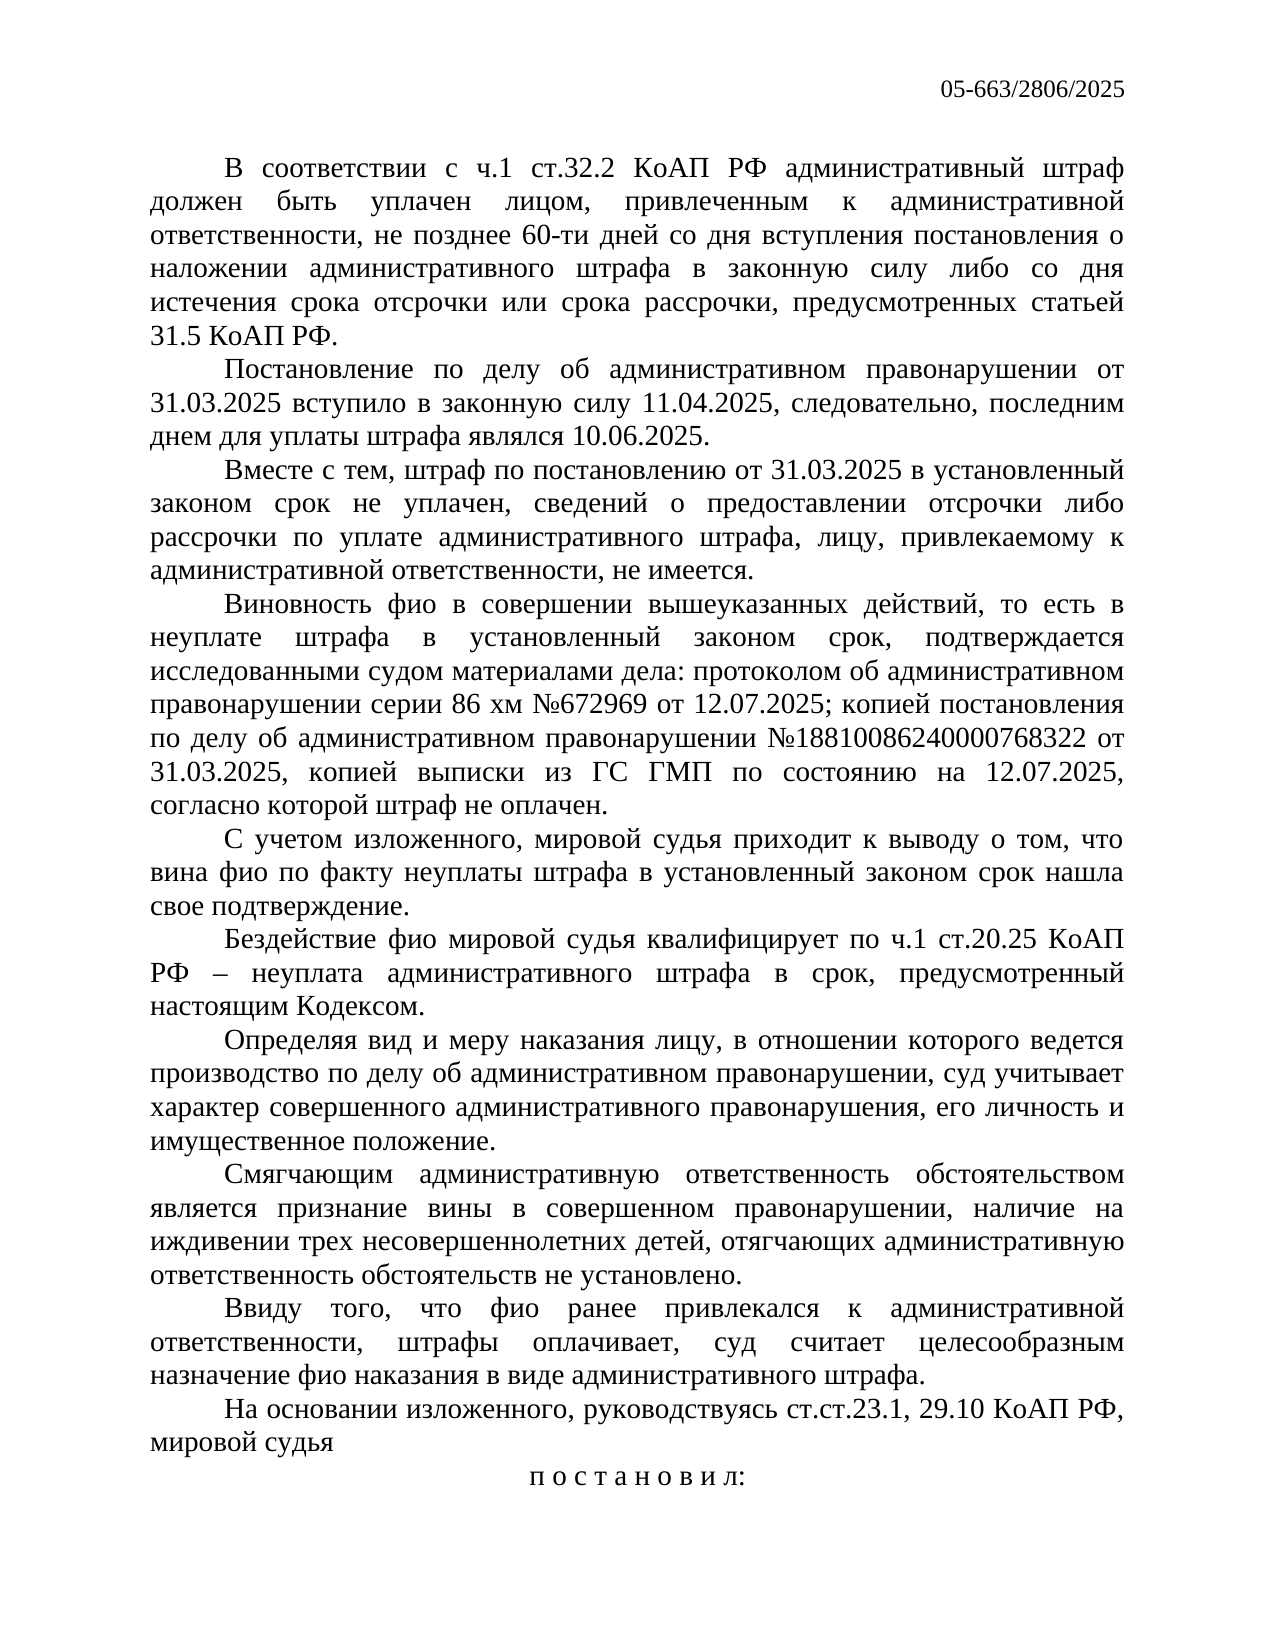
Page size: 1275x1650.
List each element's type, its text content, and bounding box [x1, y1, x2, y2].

text Ввиду того, что фио ранее привлекался к административной ответственности, штрафы оплачивает, суд считает целесообразным назначение фио наказания в виде административного штрафа. [150, 1290, 1125, 1391]
text Определяя вид и меру наказания лицу, в отношении которого ведется производство по делу об административном правонарушении, суд учитывает характер совершенного административного правонарушения, его личность и имущественное положение. [150, 1022, 1125, 1156]
text С учетом изложенного, мировой судья приходит к выводу о том, что вина фио по факту неуплаты штрафа в установленный законом срок нашла свое подтверждение. [150, 821, 1125, 921]
text На основании изложенного, руководствуясь ст.ст.23.1, 29.10 КоАП РФ, мировой судья [150, 1391, 1125, 1458]
text п о с т а н о в и л: [150, 1458, 1125, 1492]
text Виновность фио в совершении вышеуказанных действий, то есть в неуплате штрафа в установленный законом срок, подтверждается исследованными судом материалами дела: протоколом об административном правонарушении серии 86 хм №672969 от 12.07.2025; копией постановления по делу об административном правонарушении №18810086240000768322 от 31.03.2025, копией выписки из ГС ГМП по состоянию на 12.07.2025, согласно которой штраф не оплачен. [150, 586, 1125, 821]
text Бездействие фио мировой судья квалифицирует по ч.1 ст.20.25 КоАП РФ – неуплата административного штрафа в срок, предусмотренный настоящим Кодексом. [150, 921, 1125, 1022]
text В соответствии с ч.1 ст.32.2 КоАП РФ административный штраф должен быть уплачен лицом, привлеченным к административной ответственности, не позднее 60-ти дней со дня вступления постановления о наложении административного штрафа в законную силу либо со дня истечения срока отсрочки или срока рассрочки, предусмотренных статьей 31.5 КоАП РФ. [150, 150, 1125, 351]
text Вместе с тем, штраф по постановлению от 31.03.2025 в установленный законом срок не уплачен, сведений о предоставлении отсрочки либо рассрочки по уплате административного штрафа, лицу, привлекаемому к административной ответственности, не имеется. [150, 452, 1125, 586]
text Смягчающим административную ответственность обстоятельством является признание вины в совершенном правонарушении, наличие на иждивении трех несовершеннолетних детей, отягчающих административную ответственность обстоятельств не установлено. [150, 1156, 1125, 1290]
text Постановление по делу об административном правонарушении от 31.03.2025 вступило в законную силу 11.04.2025, следовательно, последним днем для уплаты штрафа являлся 10.06.2025. [150, 351, 1125, 452]
